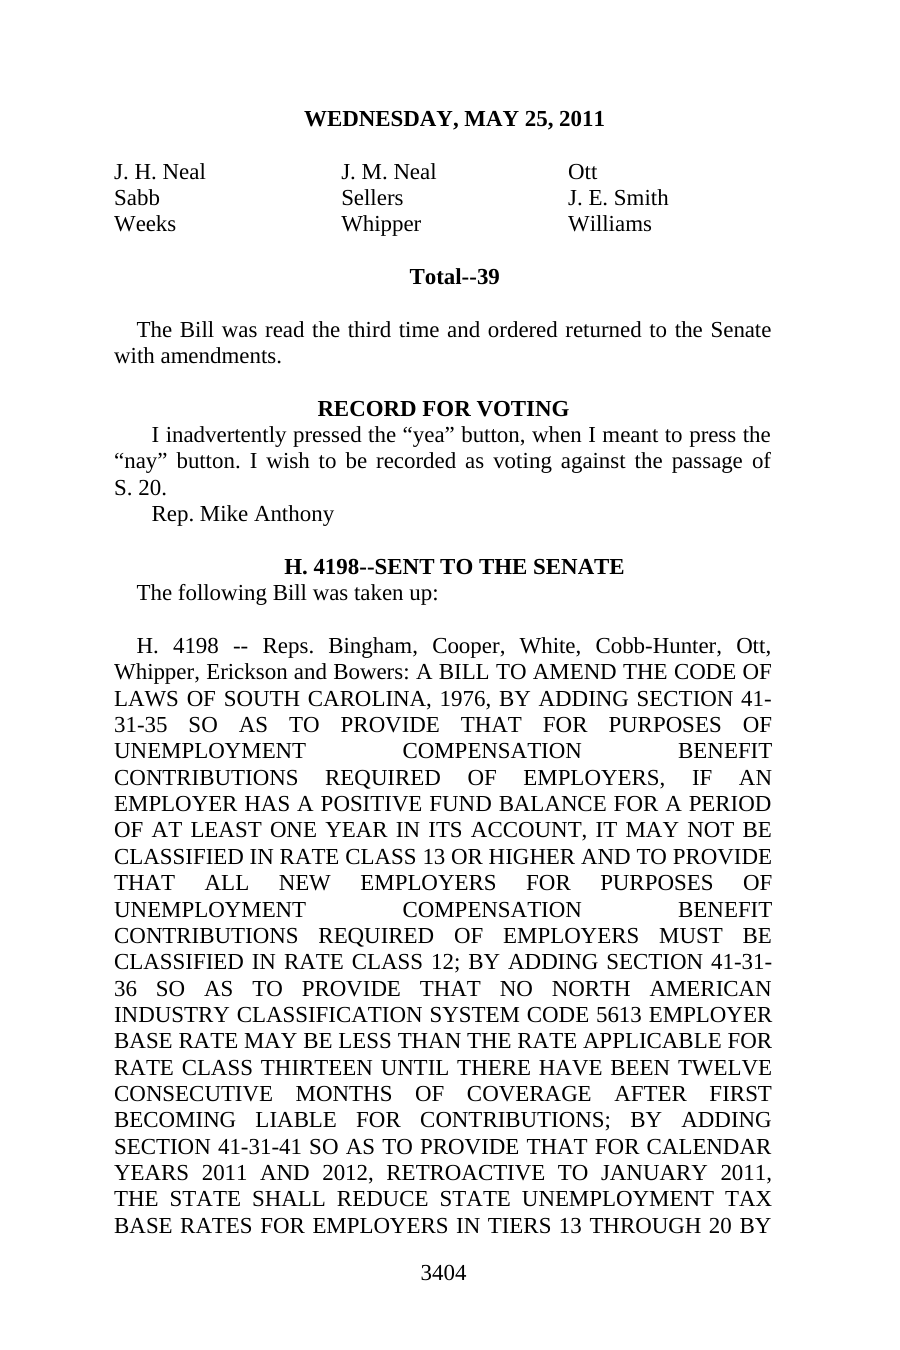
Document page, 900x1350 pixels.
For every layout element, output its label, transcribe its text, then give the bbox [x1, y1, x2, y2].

table_cell Williams [557, 210, 784, 237]
title RECORD FOR VOTING [114, 395, 772, 421]
table_cell Weeks [103, 210, 330, 237]
text H. 4198--SENT TO THE SENATE [114, 553, 772, 579]
text The Bill was read the third time and ordered returned to the Senate with amendments. [114, 316, 772, 368]
table_cell Whipper [330, 210, 557, 237]
table_cell J. M. Neal [330, 158, 557, 184]
table_cell Ott [557, 158, 784, 184]
table_cell Sellers [330, 184, 557, 210]
table_cell J. E. Smith [557, 184, 784, 210]
table_cell J. H. Neal [103, 158, 330, 184]
text Rep. Mike Anthony [114, 500, 772, 527]
text Total--39 [114, 263, 772, 289]
table_cell Sabb [103, 184, 330, 210]
text The following Bill was taken up: [114, 579, 772, 606]
text I inadvertently pressed the “yea” button, when I meant to press the “nay” button. I wish to be recorded as voting against the passage of S. 20. [114, 421, 772, 500]
